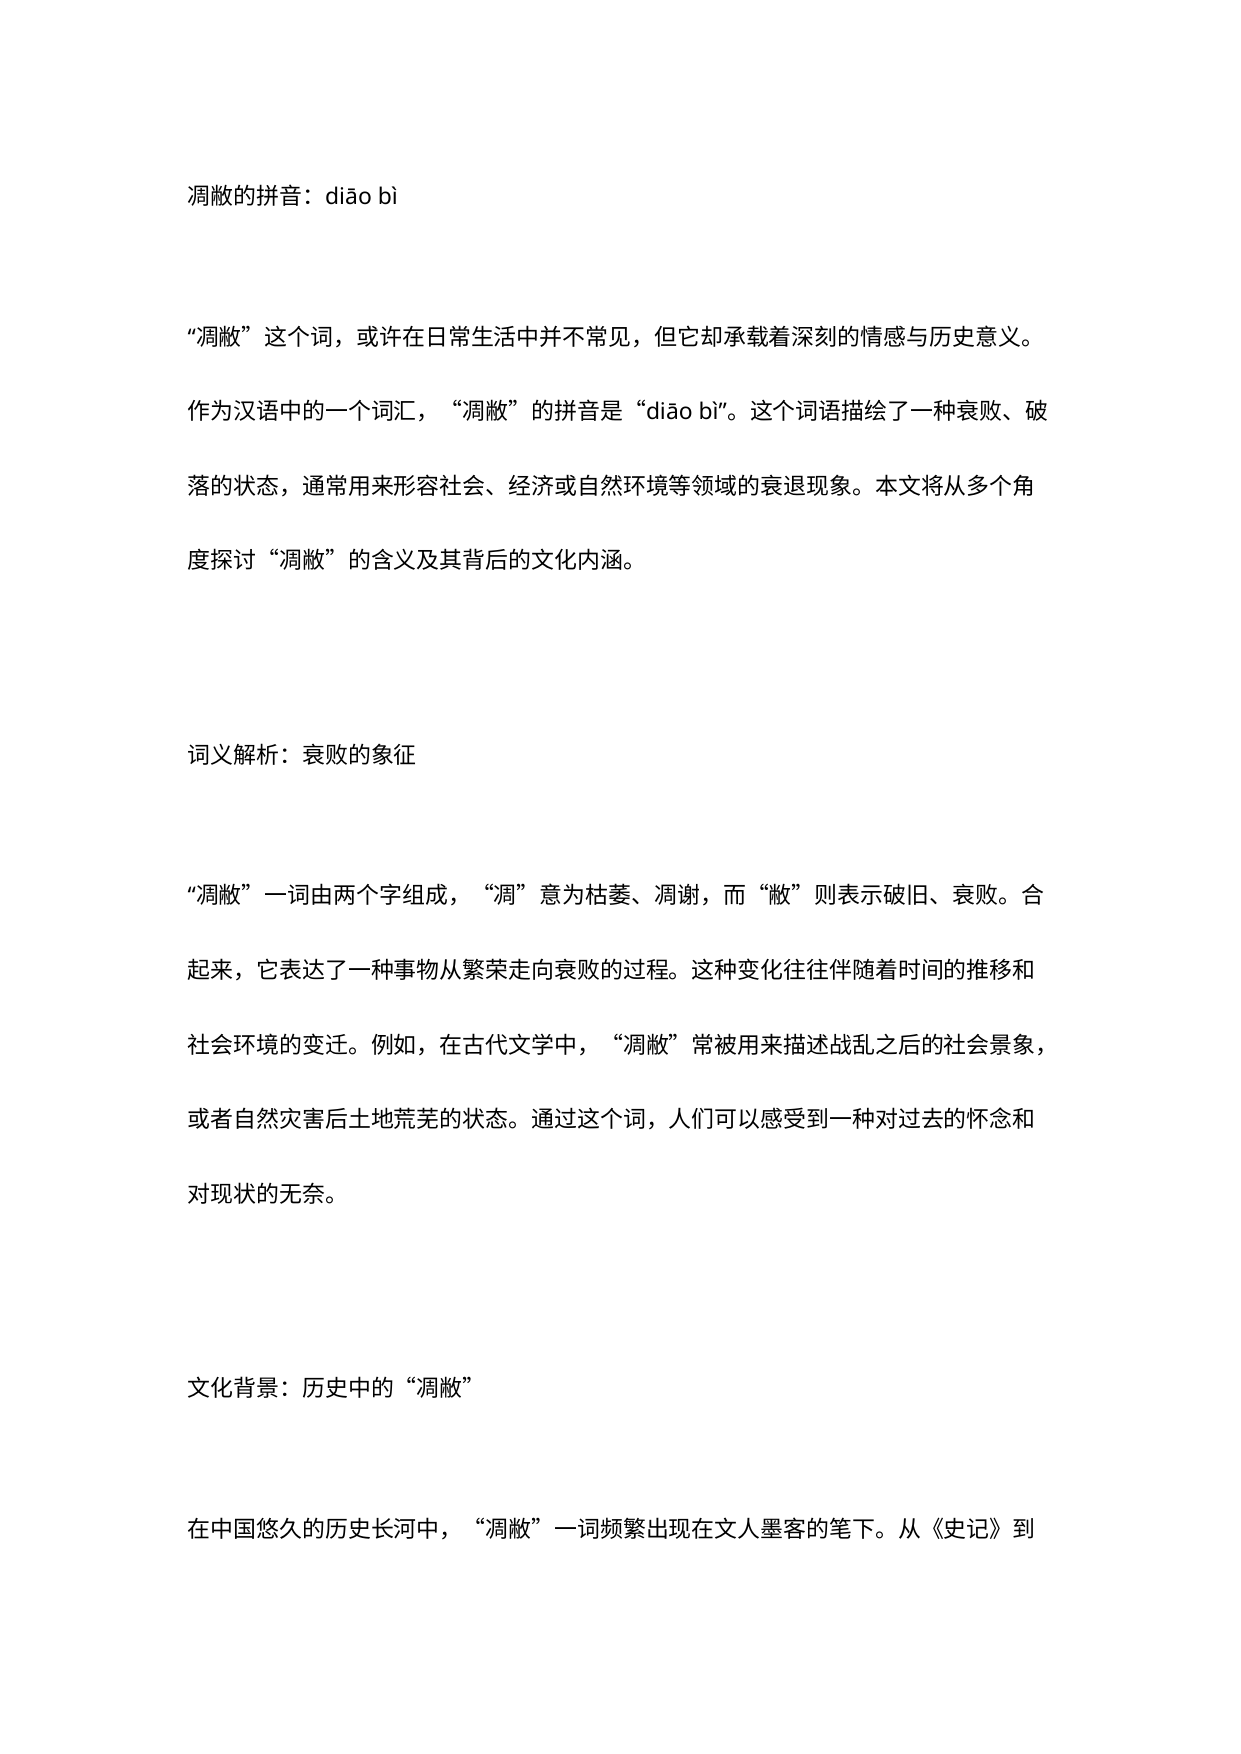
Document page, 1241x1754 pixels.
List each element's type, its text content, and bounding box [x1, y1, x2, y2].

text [187, 1495, 1053, 1560]
text 词义解析：衰败的象征 [187, 721, 1053, 786]
text “凋敝”一词由两个字组成，“凋”意为枯萎、凋谢，而“敝”则表示破旧、衰败。合起来，它表达了一种事物从繁荣走向衰败的过程。这种变化往往伴随着时间的推移和社会环境的变迁。例如，在古代文学中，“凋敝”常被用来描述战乱之后的社会景象，或者自然灾害后土地荒芜的状态。通过这个词，人们可以感受到一种对过去的怀念和对现状的无奈。 [187, 861, 1053, 1225]
text “凋敝”这个词，或许在日常生活中并不常见，但它却承载着深刻的情感与历史意义。作为汉语中的一个词汇，“凋敝”的拼音是“diāo bì”。这个词语描绘了一种衰败、破落的状态，通常用来形容社会、经济或自然环境等领域的衰退现象。本文将从多个角度探讨“凋敝”的含义及其背后的文化内涵。 [187, 302, 1053, 592]
text 文化背景：历史中的“凋敝” [187, 1354, 1053, 1419]
text 凋敝的拼音：diāo bì [187, 162, 1053, 227]
